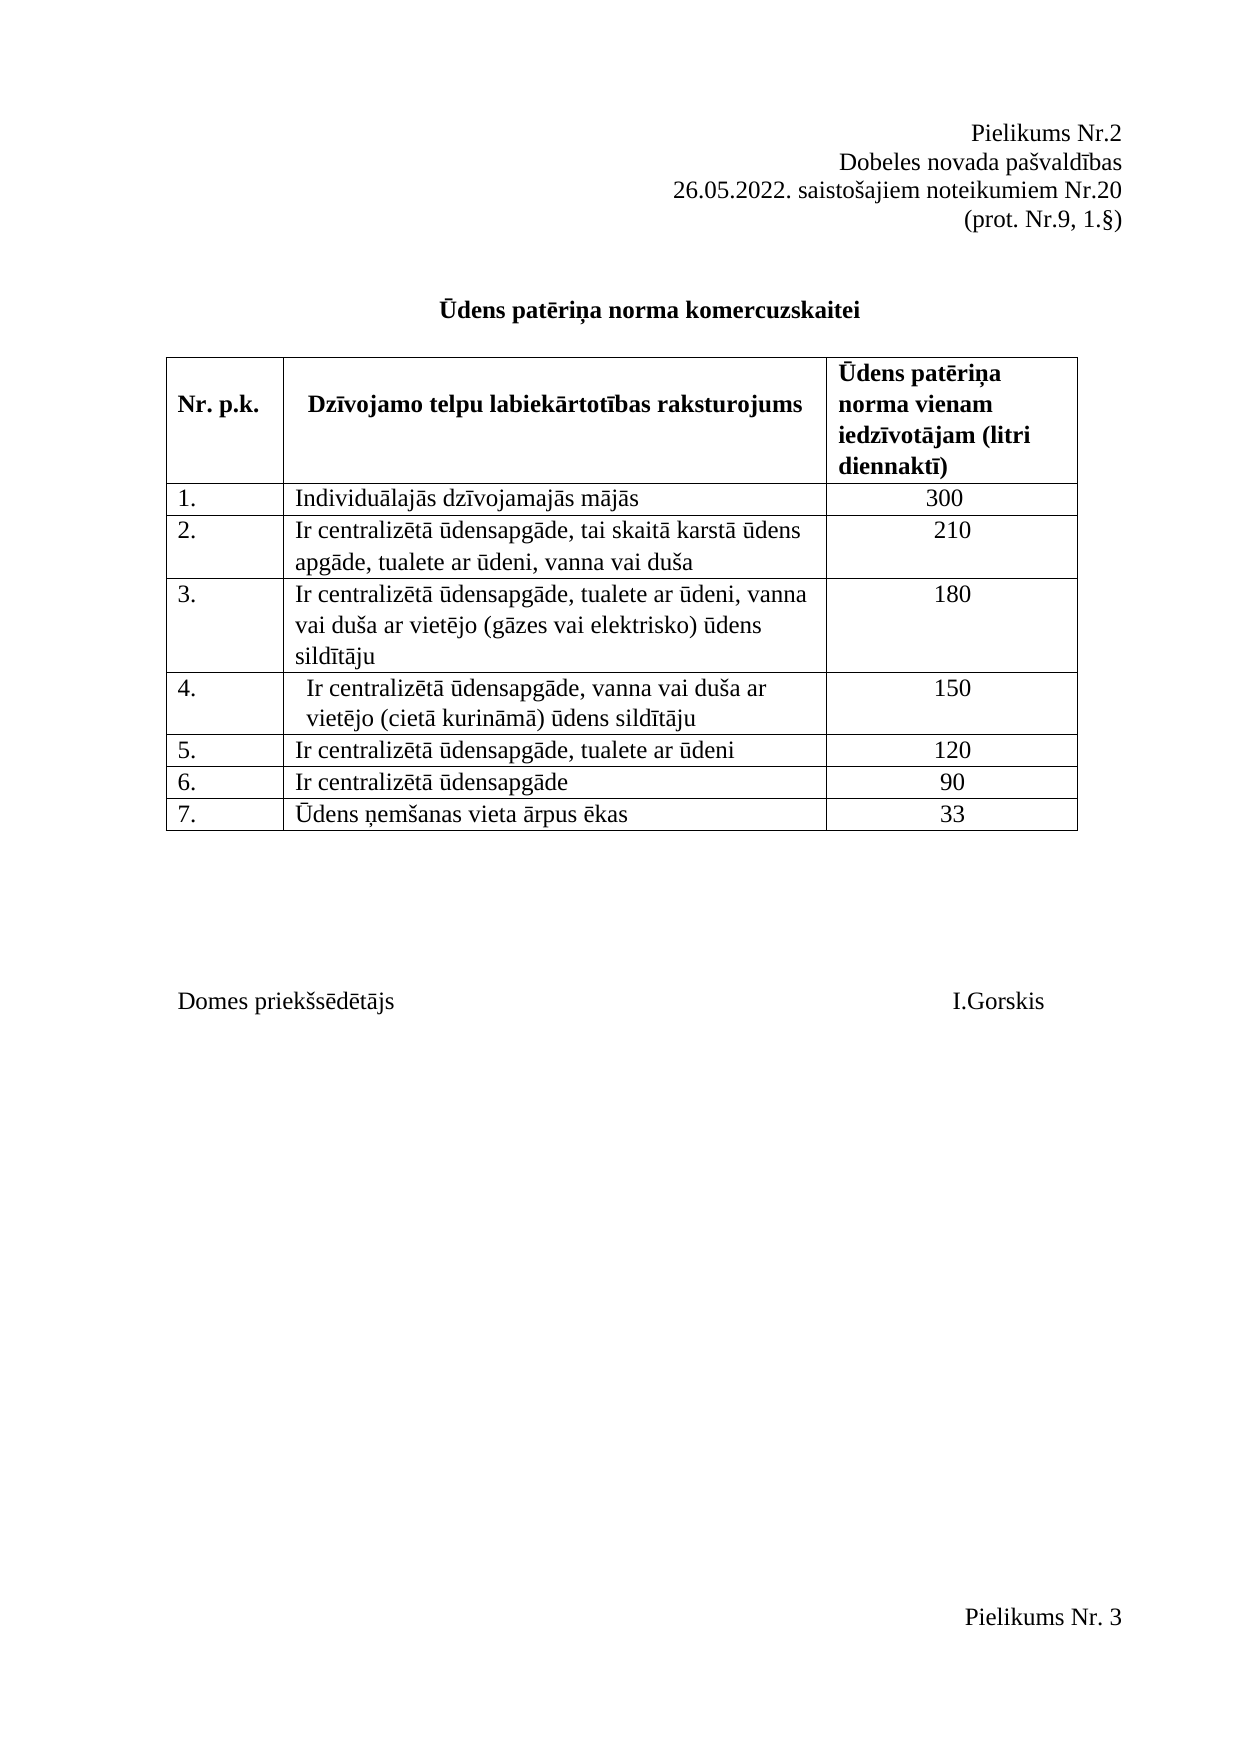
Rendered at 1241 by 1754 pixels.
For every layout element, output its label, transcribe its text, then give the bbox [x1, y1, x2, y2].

table_cell 210 [827, 516, 1077, 578]
table_cell 300 [827, 484, 1077, 514]
table_cell Ir centralizētā ūdensapgāde [284, 767, 826, 798]
table_cell Ūdens ņemšanas vieta ārpus ēkas [284, 799, 826, 830]
text Dobeles novada pašvaldības [177, 147, 1122, 176]
table_cell 6. [167, 767, 283, 798]
table_cell 180 [827, 579, 1077, 672]
table_cell 7. [167, 799, 283, 830]
table_cell 2. [167, 516, 283, 578]
table_cell 90 [827, 767, 1077, 798]
table_cell Ir centralizētā ūdensapgāde, tai skaitā karstā ūdens apgāde, tualete ar ūdeni, vanna vai duša [284, 516, 826, 578]
table_cell 150 [827, 673, 1077, 734]
text Ūdens patēriņa norma komercuzskaitei [177, 295, 1122, 324]
table_cell 33 [827, 799, 1077, 830]
table_cell [284, 673, 826, 734]
table_header Dzīvojamo telpu labiekārtotības raksturojums [284, 358, 826, 482]
table_header Ūdens patēriņa norma vienam iedzīvotājam (litri diennaktī) [827, 358, 1077, 482]
text Pielikums Nr. 3 [177, 1602, 1122, 1630]
text Pielikums Nr.2 [177, 118, 1122, 147]
table_cell 4. [167, 673, 283, 734]
text 26.05.2022. saistošajiem noteikumiem Nr.20 [177, 176, 1122, 204]
table_cell 5. [167, 735, 283, 766]
table_cell 3. [167, 579, 283, 672]
table_cell Ir centralizētā ūdensapgāde, tualete ar ūdeni, vanna vai duša ar vietējo (gāzes vai elektrisko) ūdens sildītāju [284, 579, 826, 672]
table_cell 120 [827, 735, 1077, 766]
table_cell 1. [167, 484, 283, 514]
text (prot. Nr.9, 1.§) [177, 204, 1122, 233]
table_cell Individuālajās dzīvojamajās mājās [284, 484, 826, 514]
text Domes priekšsēdētājs I.Gorskis [177, 986, 1194, 1046]
table_cell Ir centralizētā ūdensapgāde, tualete ar ūdeni [284, 735, 826, 766]
table_header Nr. p.k. [167, 358, 283, 482]
